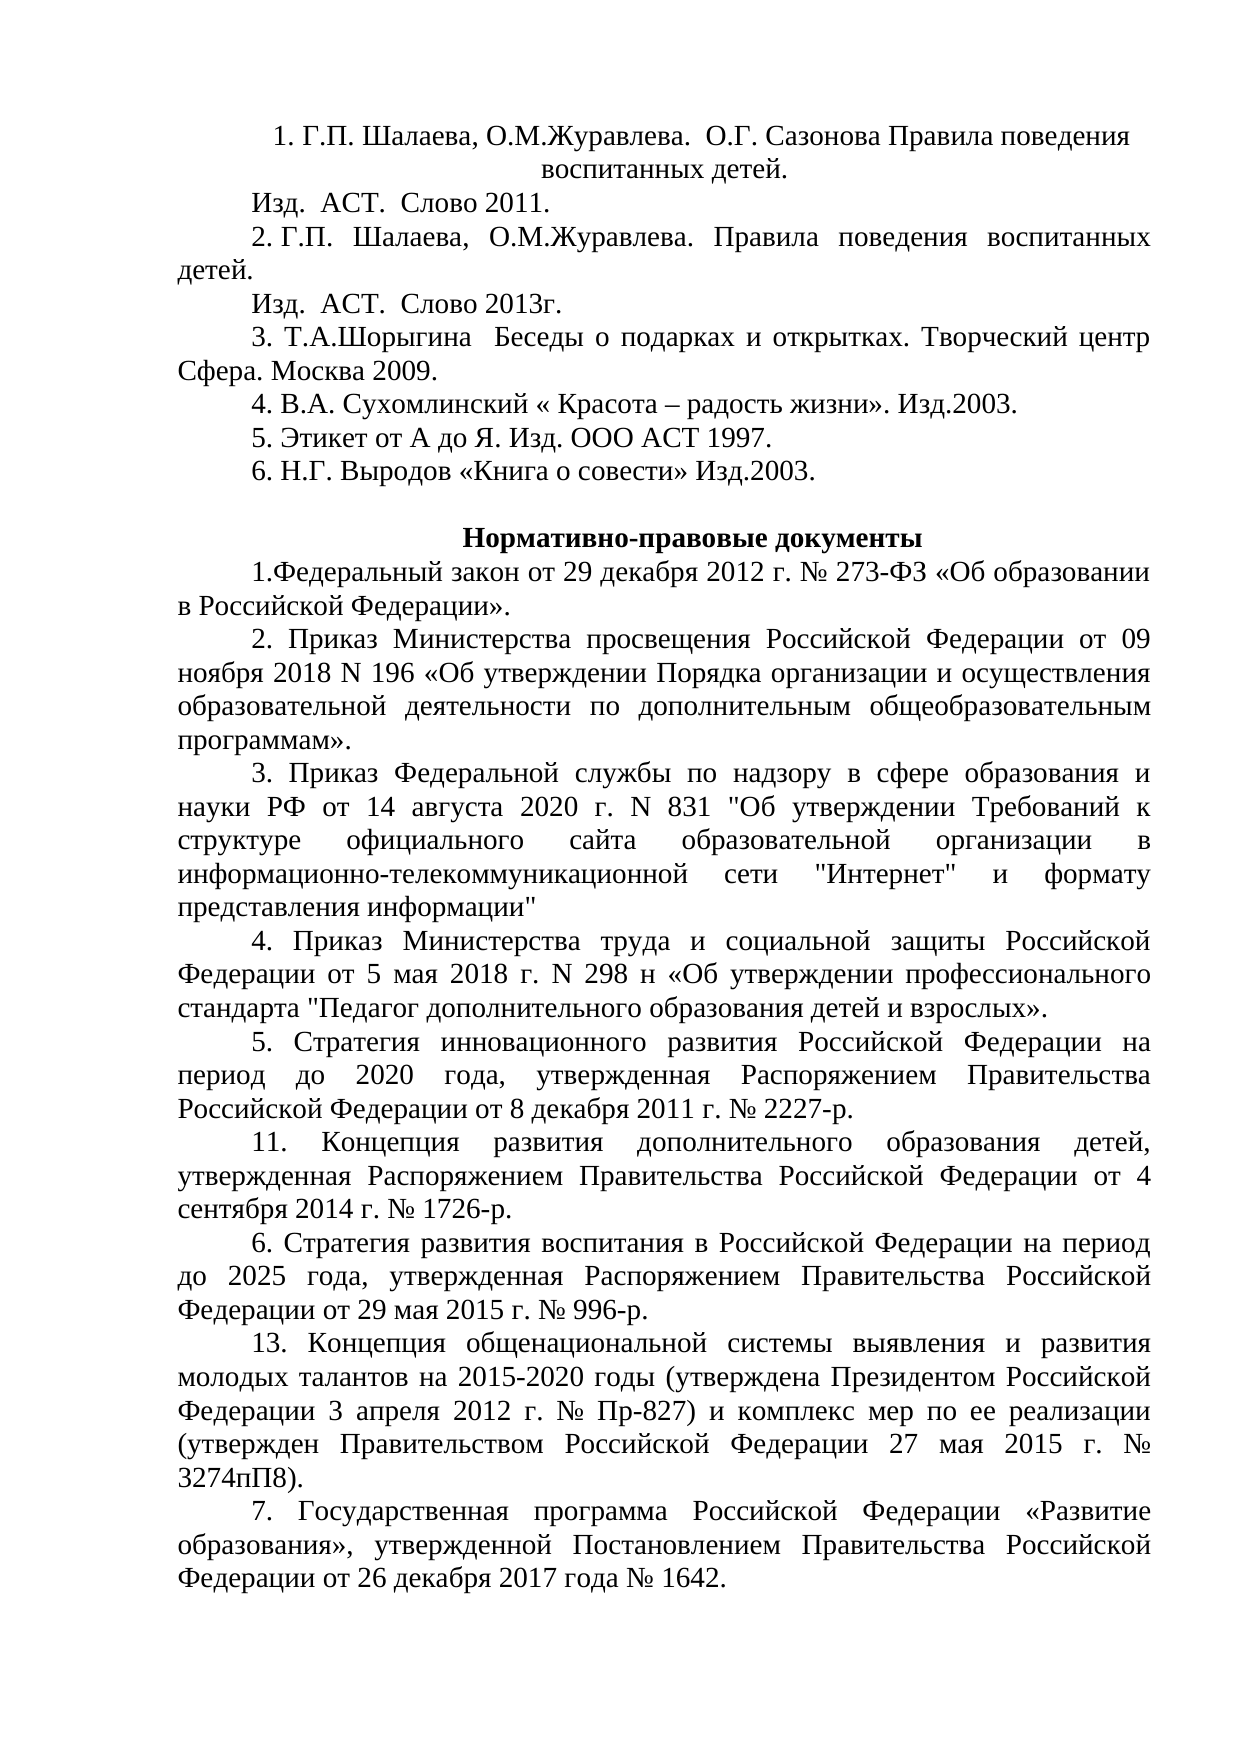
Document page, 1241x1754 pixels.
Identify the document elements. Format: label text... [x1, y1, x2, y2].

text 4. Приказ Министерства труда и социальной защиты Российской Федерации от 5 мая 2018 г. N 298 н «Об утверждении профессионального стандарта "Педагог дополнительного образования детей и взрослых». [177, 923, 1152, 1024]
text 13. Концепция общенациональной системы выявления и развития молодых талантов на 2015-2020 годы (утверждена Президентом Российской Федерации 3 апреля 2012 г. № Пр-827) и комплекс мер по ее реализации (утвержден Правительством Российской Федерации 27 мая 2015 г. № 3274пП8). [177, 1326, 1152, 1493]
text 5. Стратегия инновационного развития Российской Федерации на период до 2020 года, утвержденная Распоряжением Правительства Российской Федерации от 8 декабря 2011 г. № 2227-р. [177, 1024, 1152, 1124]
text Изд. АСТ. Слово 2013г. [177, 286, 1152, 319]
text 3. Т.А.Шорыгина Беседы о подарках и открытках. Творческий центр Сфера. Москва 2009. [177, 319, 1152, 386]
text 4. В.А. Сухомлинский « Красота – радость жизни». Изд.2003. [177, 386, 1152, 420]
text 6. Стратегия развития воспитания в Российской Федерации на период до 2025 года, утвержденная Распоряжением Правительства Российской Федерации от 29 мая 2015 г. № 996-р. [177, 1225, 1152, 1326]
text 2. Приказ Министерства просвещения Российской Федерации от 09 ноября 2018 N 196 «Об утверждении Порядка организации и осуществления образовательной деятельности по дополнительным общеобразовательным программам». [177, 621, 1152, 755]
text 6. Н.Г. Выродов «Книга о совести» Изд.2003. [177, 453, 1152, 487]
list Г.П. Шалаева, О.М.Журавлева. О.Г. Сазонова Правила поведения воспитанных детей. [177, 118, 1152, 185]
list Г.П. Шалаева, О.М.Журавлева. Правила поведения воспитанных детей. [177, 219, 1152, 286]
text 11. Концепция развития дополнительного образования детей, утвержденная Распоряжением Правительства Российской Федерации от 4 сентября 2014 г. № 1726-р. [177, 1124, 1152, 1225]
text 1.Федеральный закон от 29 декабря 2012 г. № 273-ФЗ «Об образовании в Российской Федерации». [177, 554, 1152, 621]
text 3. Приказ Федеральной службы по надзору в сфере образования и науки РФ от 14 августа 2020 г. N 831 "Об утверждении Требований к структуре официального сайта образовательной организации в информационно-телекоммуникационной сети "Интернет" и формату представления информации" [177, 755, 1152, 923]
text Нормативно-правовые документы [177, 521, 1152, 554]
text Изд. АСТ. Слово 2011. [177, 185, 1152, 219]
text 5. Этикет от А до Я. Изд. ООО АСТ 1997. [177, 420, 1152, 453]
text 7. Государственная программа Российской Федерации «Развитие образования», утвержденной Постановлением Правительства Российской Федерации от 26 декабря 2017 года № 1642. [177, 1493, 1152, 1594]
